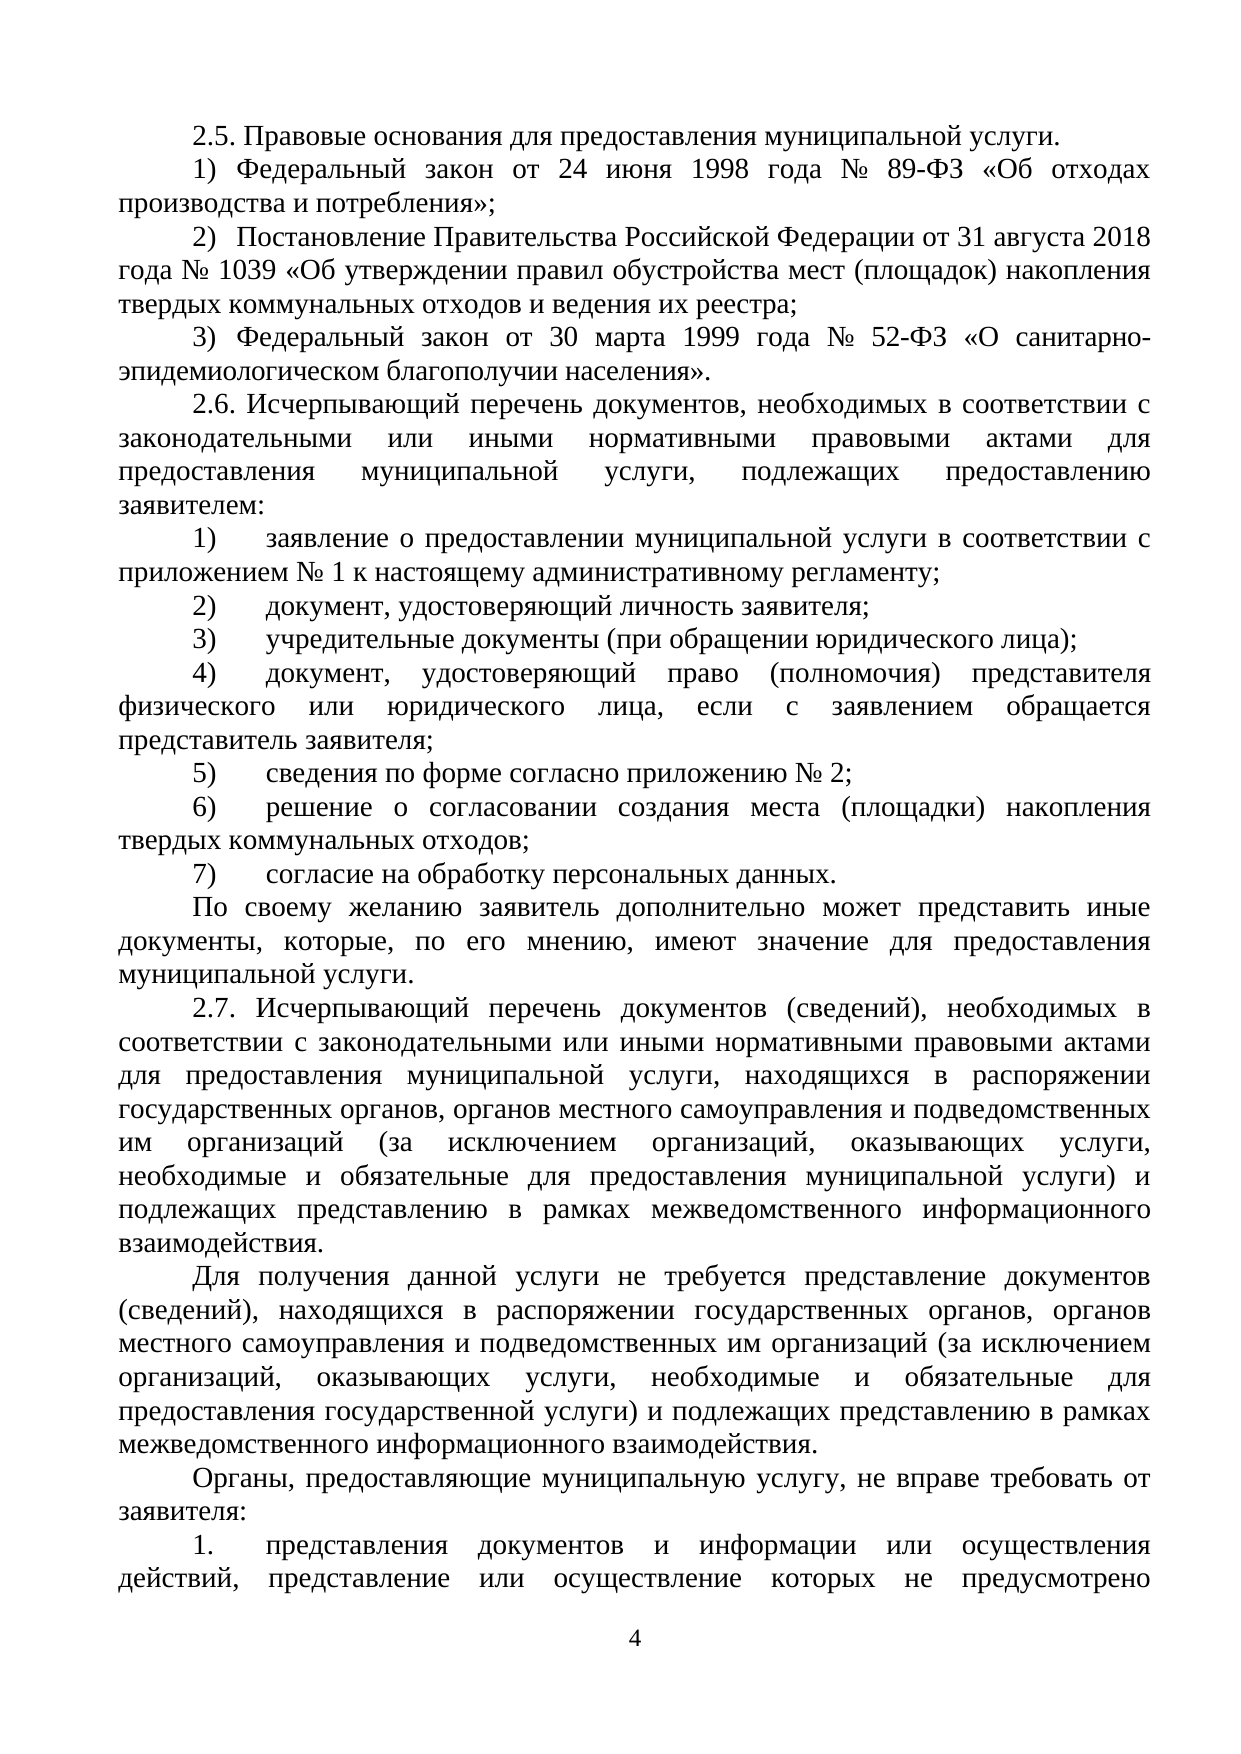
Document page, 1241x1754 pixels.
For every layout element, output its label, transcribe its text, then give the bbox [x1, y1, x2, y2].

list учредительные документы (при обращении юридического лица); [118, 621, 1152, 655]
list решение о согласовании создания места (площадки) накопления твердых коммунальных отходов; [118, 789, 1152, 856]
text 2.7. Исчерпывающий перечень документов (сведений), необходимых в соответствии с законодательными или иными нормативными правовыми актами для предоставления муниципальной услуги, находящихся в распоряжении государственных органов, органов местного самоуправления и подведомственных им организаций (за исключением организаций, оказывающих услуги, необходимые и обязательные для предоставления муниципальной услуги) и подлежащих представлению в рамках межведомственного информационного взаимодействия. [118, 990, 1152, 1258]
text Для получения данной услуги не требуется представление документов (сведений), находящихся в распоряжении государственных органов, органов местного самоуправления и подведомственных им организаций (за исключением организаций, оказывающих услуги, необходимые и обязательные для предоставления государственной услуги) и подлежащих представлению в рамках межведомственного информационного взаимодействия. [118, 1258, 1152, 1460]
list Постановление Правительства Российской Федерации от 31 августа 2018 года № 1039 «Об утверждении правил обустройства мест (площадок) накопления твердых коммунальных отходов и ведения их реестра; [118, 219, 1152, 319]
list документ, удостоверяющий право (полномочия) представителя физического или юридического лица, если с заявлением обращается представитель заявителя; [118, 655, 1152, 755]
list согласие на обработку персональных данных. [118, 856, 1152, 889]
list сведения по форме согласно приложению № 2; [118, 755, 1152, 789]
text 2.6. Исчерпывающий перечень документов, необходимых в соответствии с законодательными или иными нормативными правовыми актами для предоставления муниципальной услуги, подлежащих предоставлению заявителем: [118, 386, 1152, 521]
text 2.5. Правовые основания для предоставления муниципальной услуги. [118, 118, 1152, 152]
list документ, удостоверяющий личность заявителя; [118, 588, 1152, 621]
list заявление о предоставлении муниципальной услуги в соответствии с приложением № 1 к настоящему административному регламенту; [118, 521, 1152, 588]
list Федеральный закон от 24 июня 1998 года № 89-ФЗ «Об отходах производства и потребления»; [118, 152, 1152, 219]
text По своему желанию заявитель дополнительно может представить иные документы, которые, по его мнению, имеют значение для предоставления муниципальной услуги. [118, 889, 1152, 990]
text Органы, предоставляющие муниципальную услугу, не вправе требовать от заявителя: [118, 1460, 1152, 1527]
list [118, 1527, 1152, 1594]
list Федеральный закон от 30 марта 1999 года № 52-ФЗ «О санитарно-эпидемиологическом благополучии населения». [118, 319, 1152, 386]
